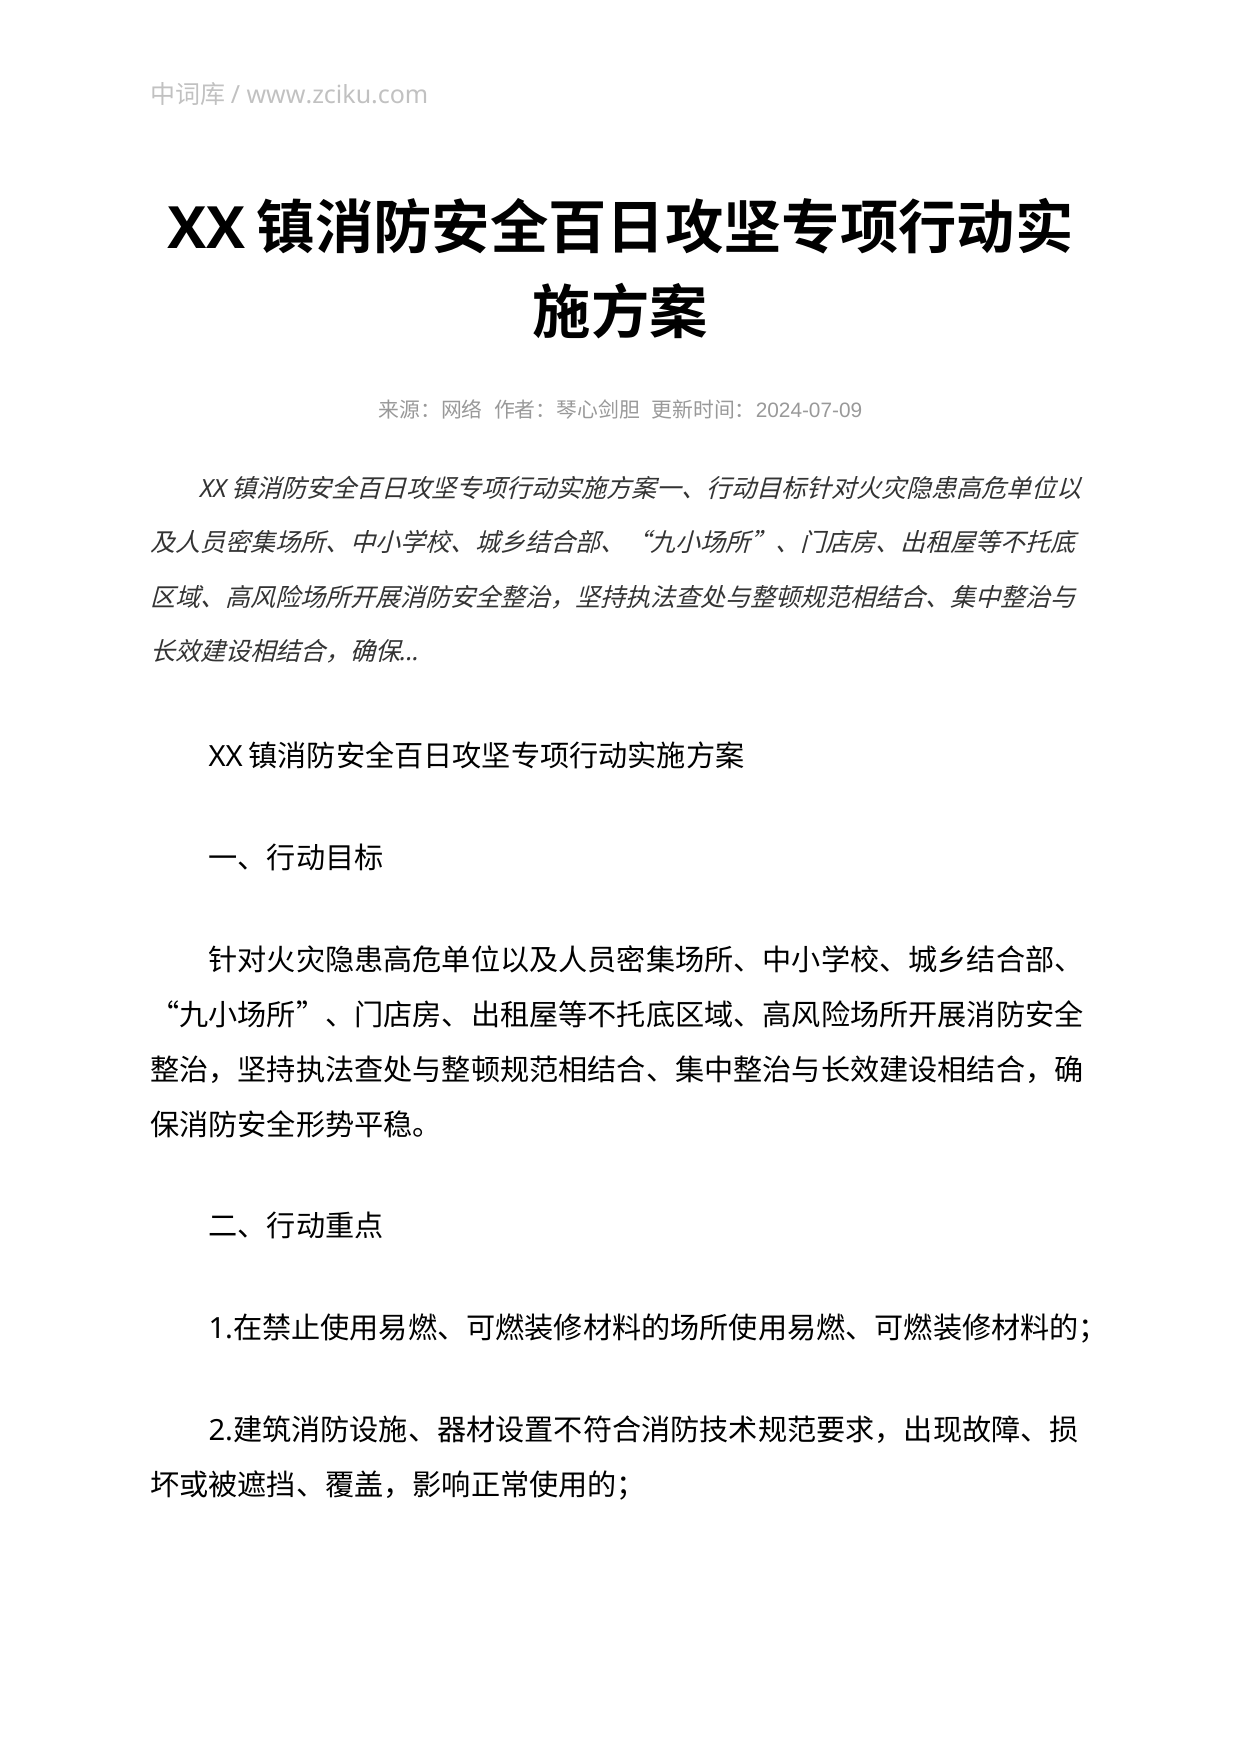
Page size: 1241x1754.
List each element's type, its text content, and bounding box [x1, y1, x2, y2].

text 针对火灾隐患高危单位以及人员密集场所、中小学校、城乡结合部、“九小场所”、门店房、出租屋等不托底区域、高风险场所开展消防安全整治，坚持执法查处与整顿规范相结合、集中整治与长效建设相结合，确保消防安全形势平稳。 [150, 936, 1090, 1143]
text 一、行动目标 [150, 834, 1090, 877]
subtitle XX镇消防安全百日攻坚专项行动实施方案 [150, 181, 1090, 351]
text XX镇消防安全百日攻坚专项行动实施方案一、行动目标针对火灾隐患高危单位以及人员密集场所、中小学校、城乡结合部、“九小场所”、门店房、出租屋等不托底区域、高风险场所开展消防安全整治，坚持执法查处与整顿规范相结合、集中整治与长效建设相结合，确保... [150, 468, 1090, 668]
text 来源：网络 作者：琴心剑胆 更新时间：2024-07-09 [150, 397, 1090, 421]
text XX镇消防安全百日攻坚专项行动实施方案 [150, 733, 1090, 775]
text 2.建筑消防设施、器材设置不符合消防技术规范要求，出现故障、损坏或被遮挡、覆盖，影响正常使用的； [150, 1407, 1090, 1504]
text 二、行动重点 [150, 1203, 1090, 1245]
text 1.在禁止使用易燃、可燃装修材料的场所使用易燃、可燃装修材料的； [150, 1304, 1090, 1347]
